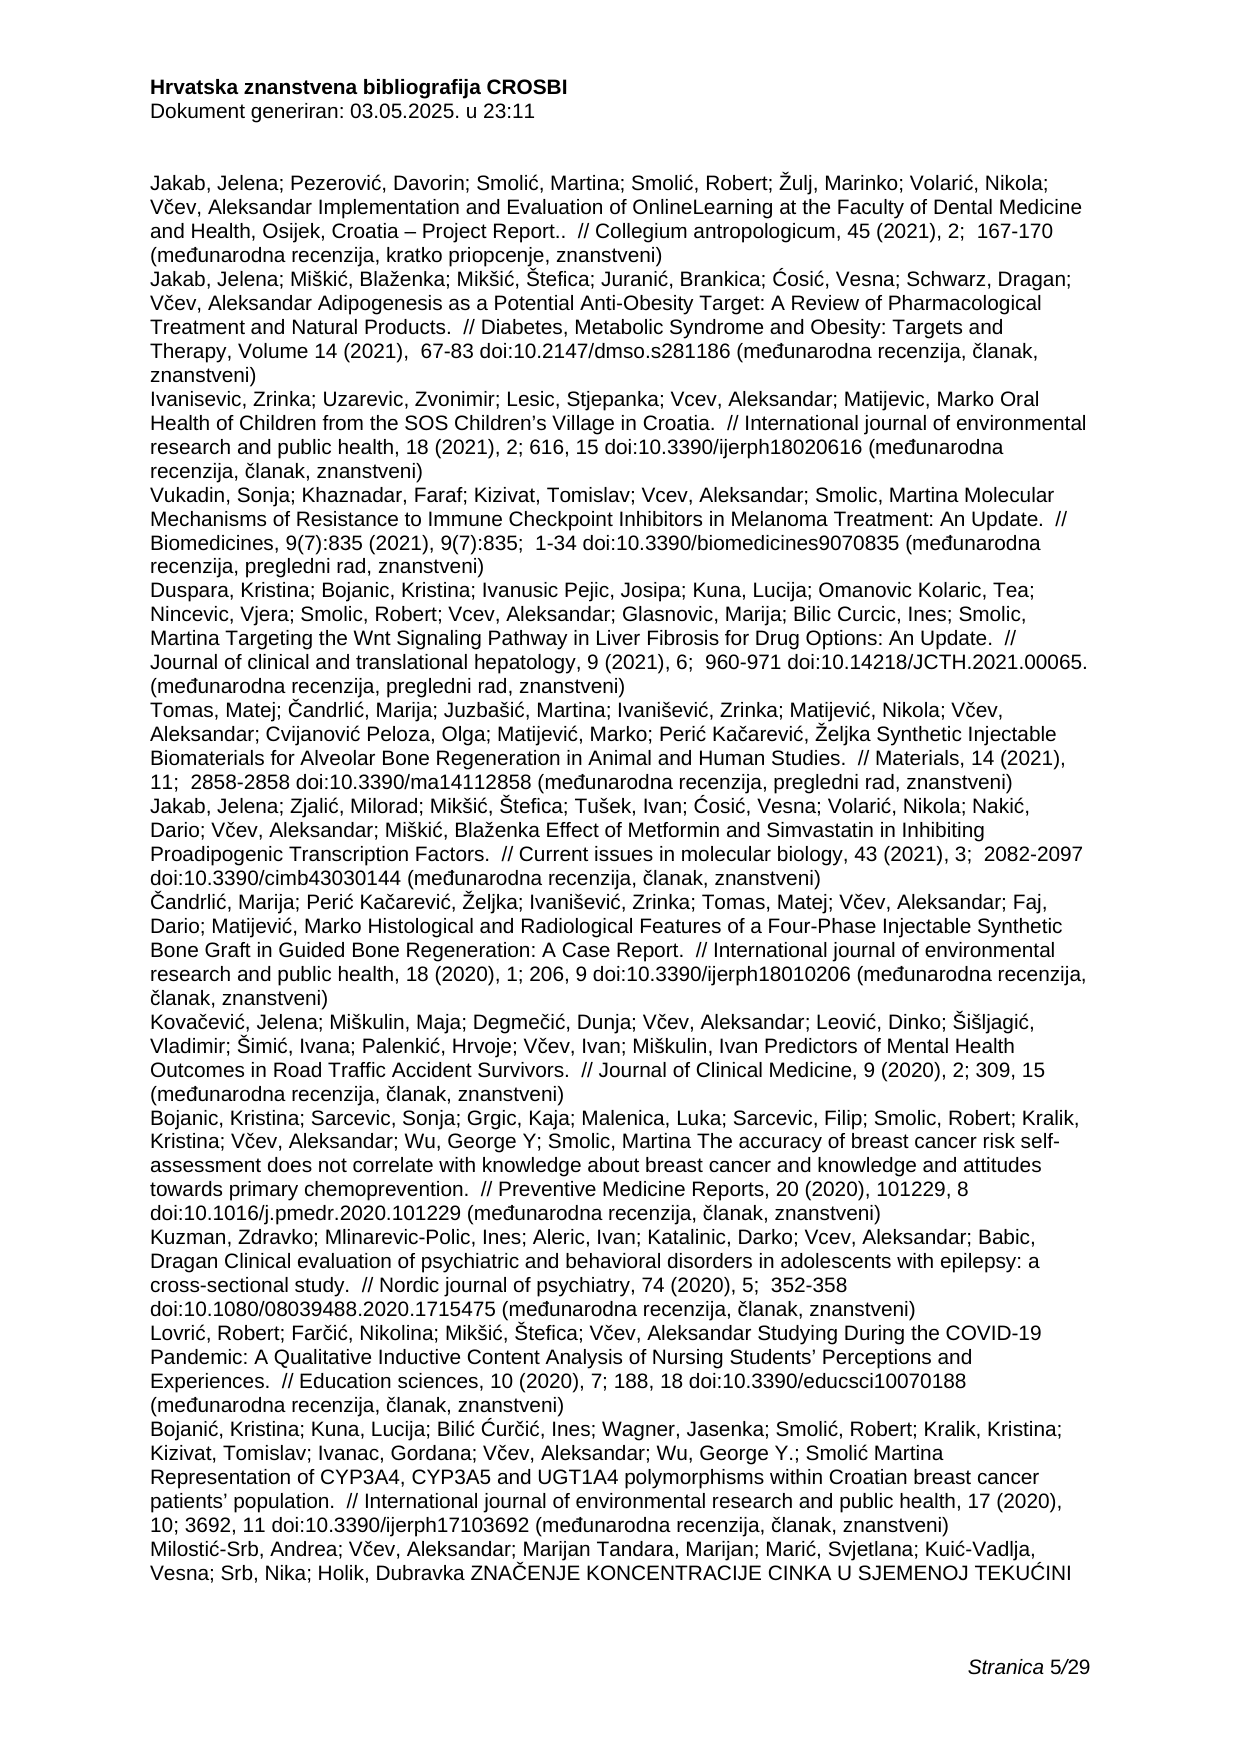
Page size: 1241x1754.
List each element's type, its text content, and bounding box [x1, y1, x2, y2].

text Tomas, Matej; Čandrlić, Marija; Juzbašić, Martina; Ivanišević, Zrinka; Matijević, Nikola; Včev, Aleksandar; Cvijanović Peloza, Olga; Matijević, Marko; Perić Kačarević, Željka [150, 698, 1090, 794]
text Jakab, Jelena; Pezerović, Davorin; Smolić, Martina; Smolić, Robert; Žulj, Marinko; Volarić, Nikola; Včev, Aleksandar [150, 171, 1090, 267]
text Jakab, Jelena; Zjalić, Milorad; Mikšić, Štefica; Tušek, Ivan; Ćosić, Vesna; Volarić, Nikola; Nakić, Dario; Včev, Aleksandar; Miškić, Blaženka [150, 794, 1090, 890]
text Kuzman, Zdravko; Mlinarevic-Polic, Ines; Aleric, Ivan; Katalinic, Darko; Vcev, Aleksandar; Babic, Dragan [150, 1225, 1090, 1321]
text Čandrlić, Marija; Perić Kačarević, Željka; Ivanišević, Zrinka; Tomas, Matej; Včev, Aleksandar; Faj, Dario; Matijević, Marko [150, 890, 1090, 1009]
text Jakab, Jelena; Miškić, Blaženka; Mikšić, Štefica; Juranić, Brankica; Ćosić, Vesna; Schwarz, Dragan; Včev, Aleksandar [150, 267, 1090, 387]
text Bojanić, Kristina; Kuna, Lucija; Bilić Ćurčić, Ines; Wagner, Jasenka; Smolić, Robert; Kralik, Kristina; Kizivat, Tomislav; Ivanac, Gordana; Včev, Aleksandar; Wu, George Y.; Smolić Martina [150, 1417, 1090, 1537]
text Duspara, Kristina; Bojanic, Kristina; Ivanusic Pejic, Josipa; Kuna, Lucija; Omanovic Kolaric, Tea; Nincevic, Vjera; Smolic, Robert; Vcev, Aleksandar; Glasnovic, Marija; Bilic Curcic, Ines; Smolic, Martina [150, 578, 1090, 698]
text Bojanic, Kristina; Sarcevic, Sonja; Grgic, Kaja; Malenica, Luka; Sarcevic, Filip; Smolic, Robert; Kralik, Kristina; Včev, Aleksandar; Wu, George Y; Smolic, Martina [150, 1105, 1090, 1225]
text Lovrić, Robert; Farčić, Nikolina; Mikšić, Štefica; Včev, Aleksandar [150, 1321, 1090, 1417]
text Ivanisevic, Zrinka; Uzarevic, Zvonimir; Lesic, Stjepanka; Vcev, Aleksandar; Matijevic, Marko [150, 387, 1090, 482]
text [150, 1537, 1090, 1584]
text Kovačević, Jelena; Miškulin, Maja; Degmečić, Dunja; Včev, Aleksandar; Leović, Dinko; Šišljagić, Vladimir; Šimić, Ivana; Palenkić, Hrvoje; Včev, Ivan; Miškulin, Ivan [150, 1009, 1090, 1105]
text Vukadin, Sonja; Khaznadar, Faraf; Kizivat, Tomislav; Vcev, Aleksandar; Smolic, Martina [150, 482, 1090, 578]
